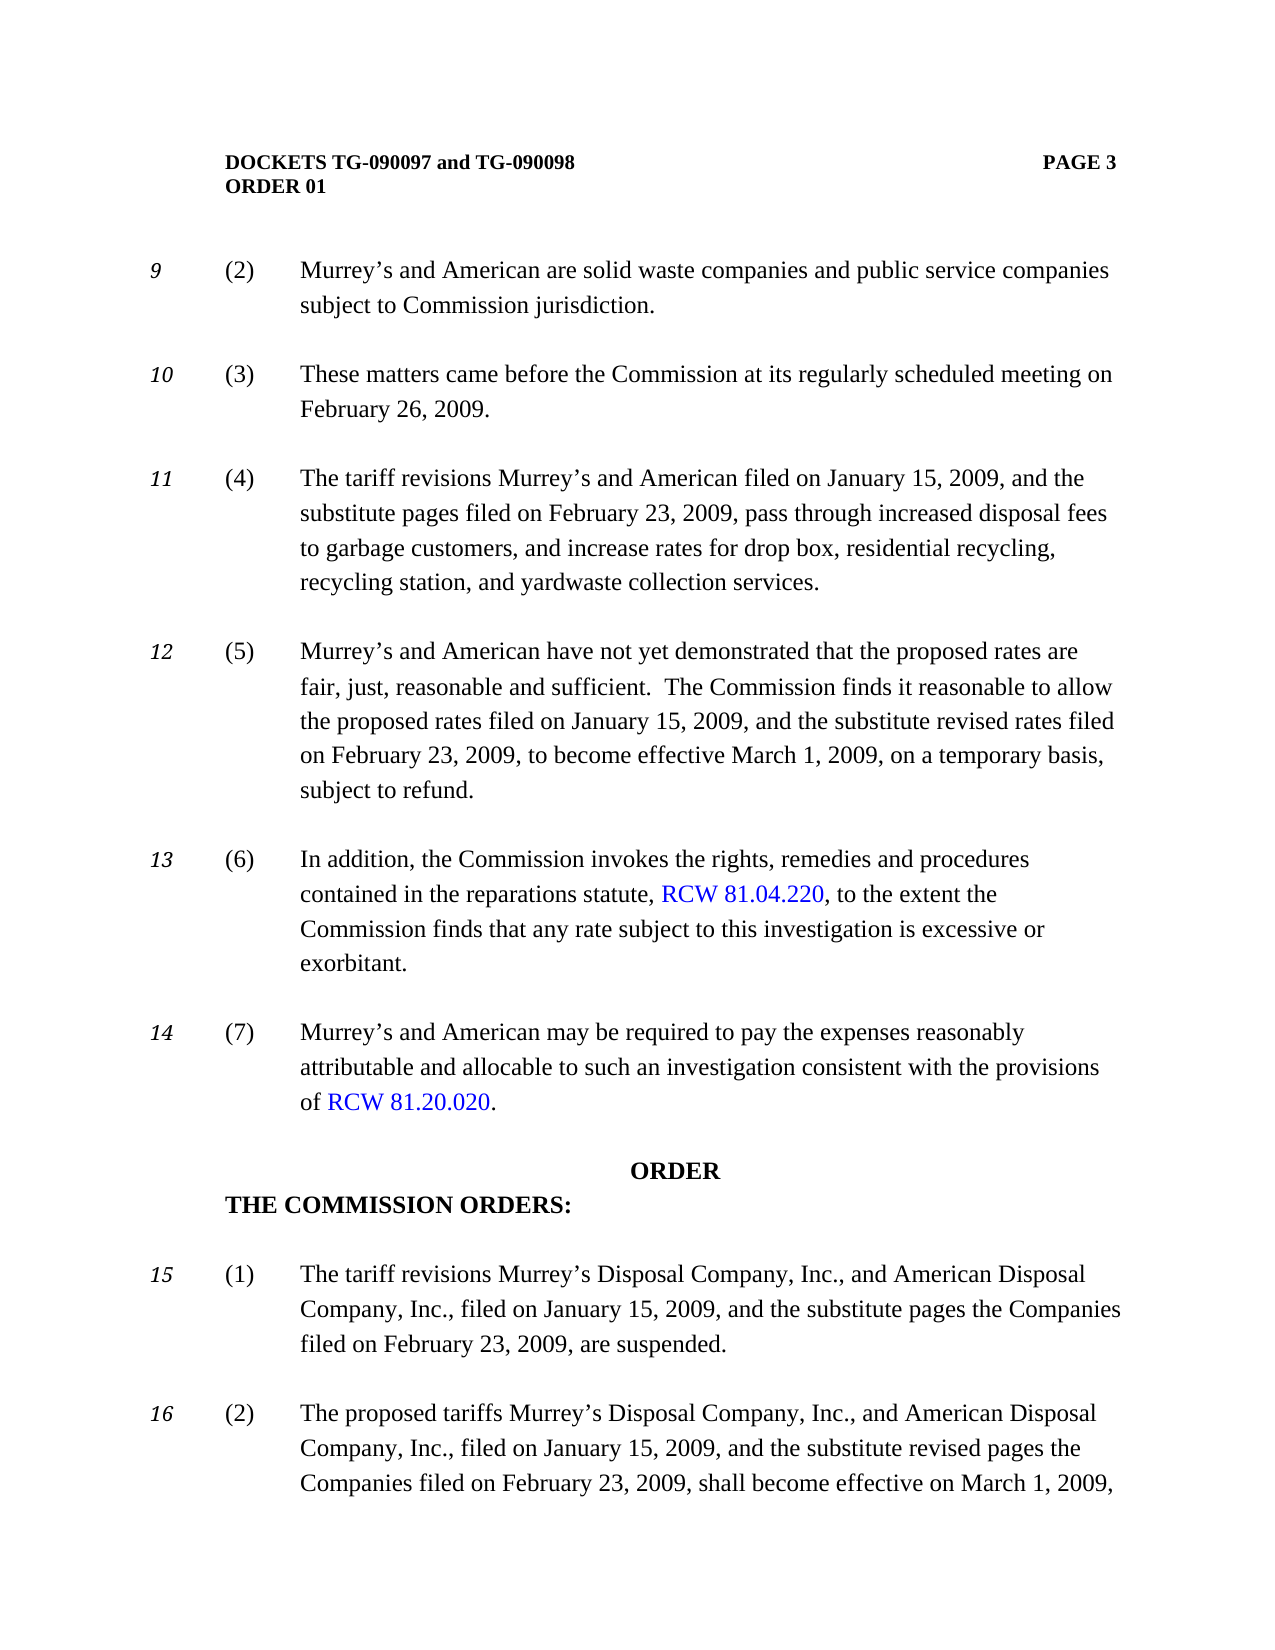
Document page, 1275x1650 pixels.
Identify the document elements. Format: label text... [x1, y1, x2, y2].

list (1) The tariff revisions Murrey’s Disposal Company, Inc., and American Disposal Company, Inc., filed on January 15, 2009, and the substitute pages the Companies filed on February 23, 2009, are suspended. [150, 1259, 1125, 1358]
text THE COMMISSION ORDERS: [225, 1190, 1125, 1219]
list (5) Murrey’s and American have not yet demonstrated that the proposed rates are fair, just, reasonable and sufficient. The Commission finds it reasonable to allow the proposed rates filed on January 15, 2009, and the substitute revised rates filed on February 23, 2009, to become effective March 1, 2009, on a temporary basis, subject to refund. [150, 636, 1125, 804]
text ORDER [225, 1156, 1125, 1184]
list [150, 1398, 1125, 1496]
list (4) The tariff revisions Murrey’s and American filed on January 15, 2009, and the substitute pages filed on February 23, 2009, pass through increased disposal fees to garbage customers, and increase rates for drop box, residential recycling, recycling station, and yardwaste collection services. [150, 463, 1125, 596]
list (2) Murrey’s and American are solid waste companies and public service companies subject to Commission jurisdiction. [150, 255, 1125, 319]
list (7) Murrey’s and American may be required to pay the expenses reasonably attributable and allocable to such an investigation consistent with the provisions of RCW 81.20.020. [150, 1017, 1125, 1116]
list (6) In addition, the Commission invokes the rights, remedies and procedures contained in the reparations statute, RCW 81.04.220, to the extent the Commission finds that any rate subject to this investigation is excessive or exorbitant. [150, 844, 1125, 977]
list (3) These matters came before the Commission at its regularly scheduled meeting on February 26, 2009. [150, 359, 1125, 423]
